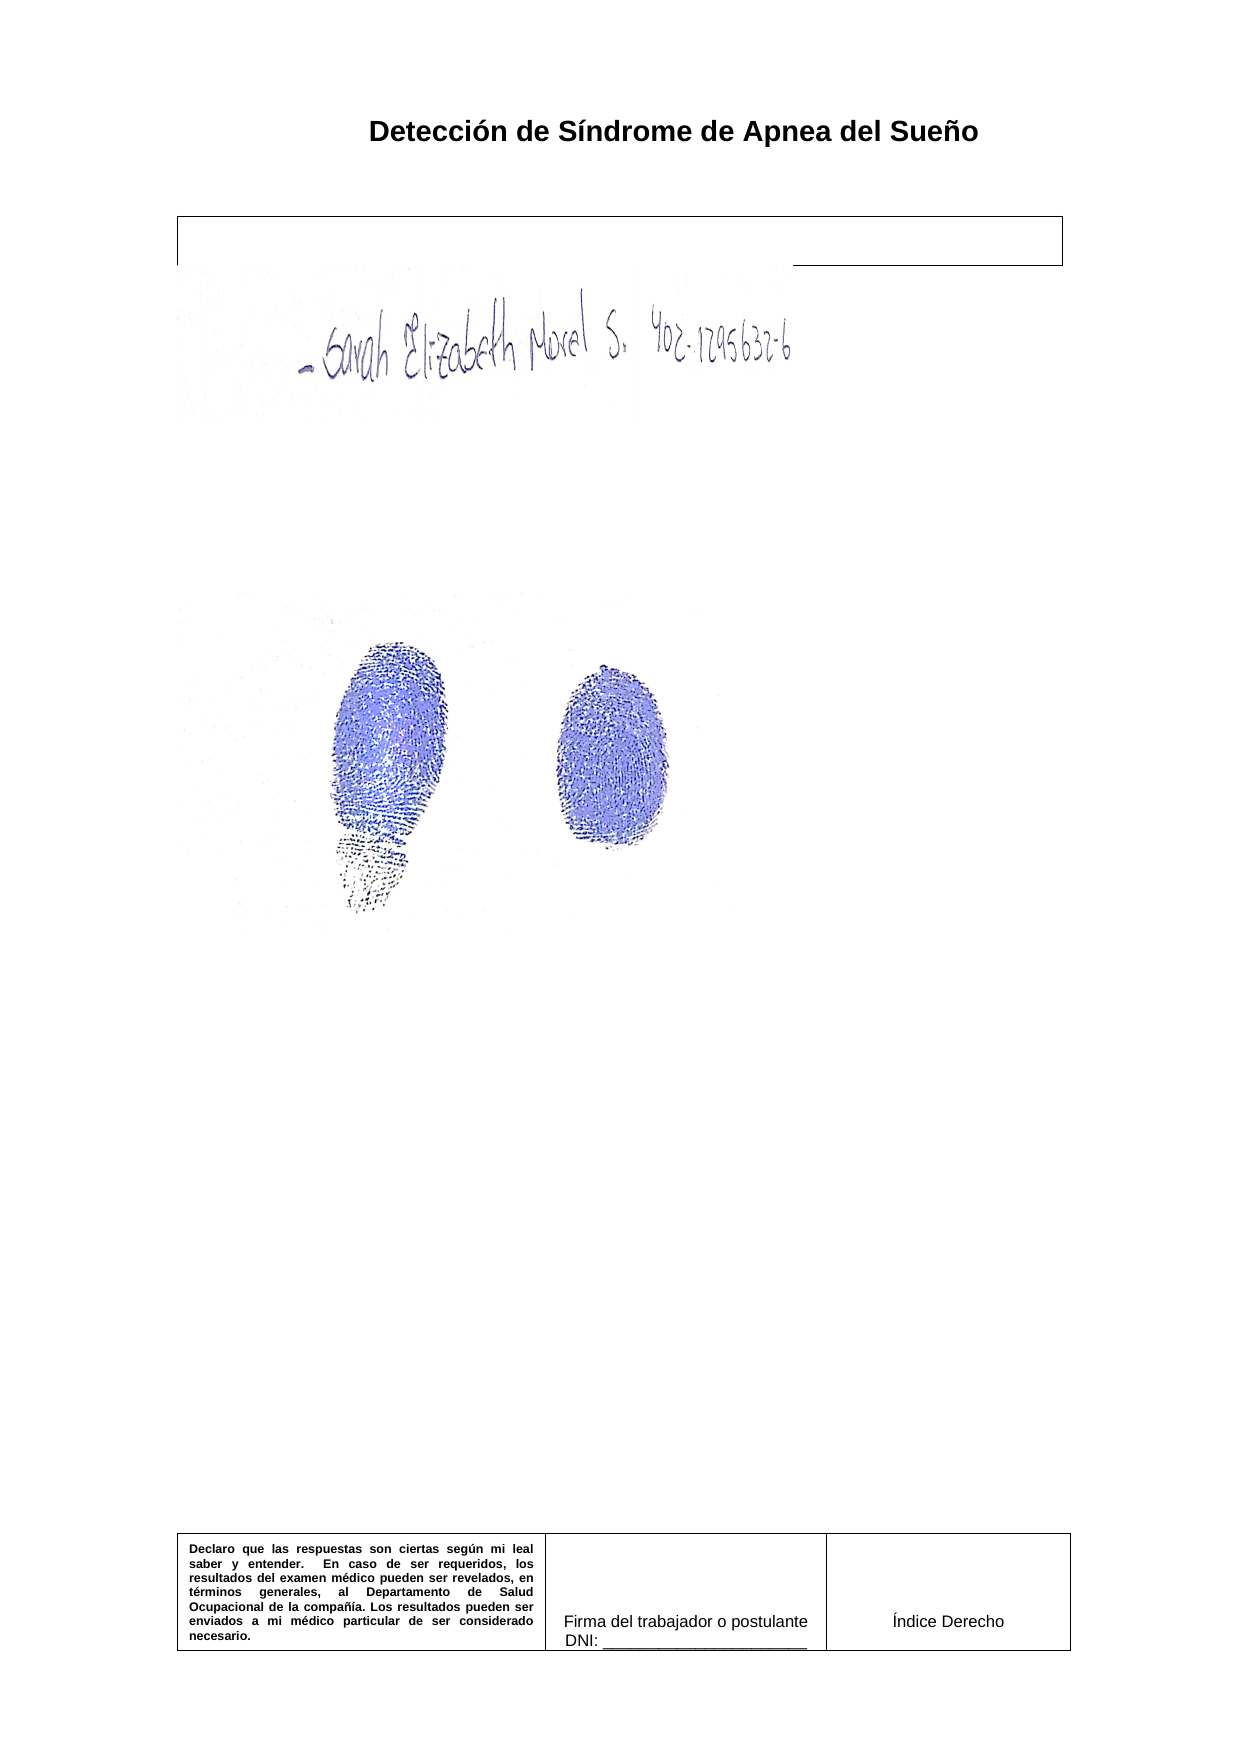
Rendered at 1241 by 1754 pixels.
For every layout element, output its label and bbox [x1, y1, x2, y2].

picture [177, 265, 794, 421]
table_cell [178, 217, 1062, 264]
picture [177, 592, 748, 932]
